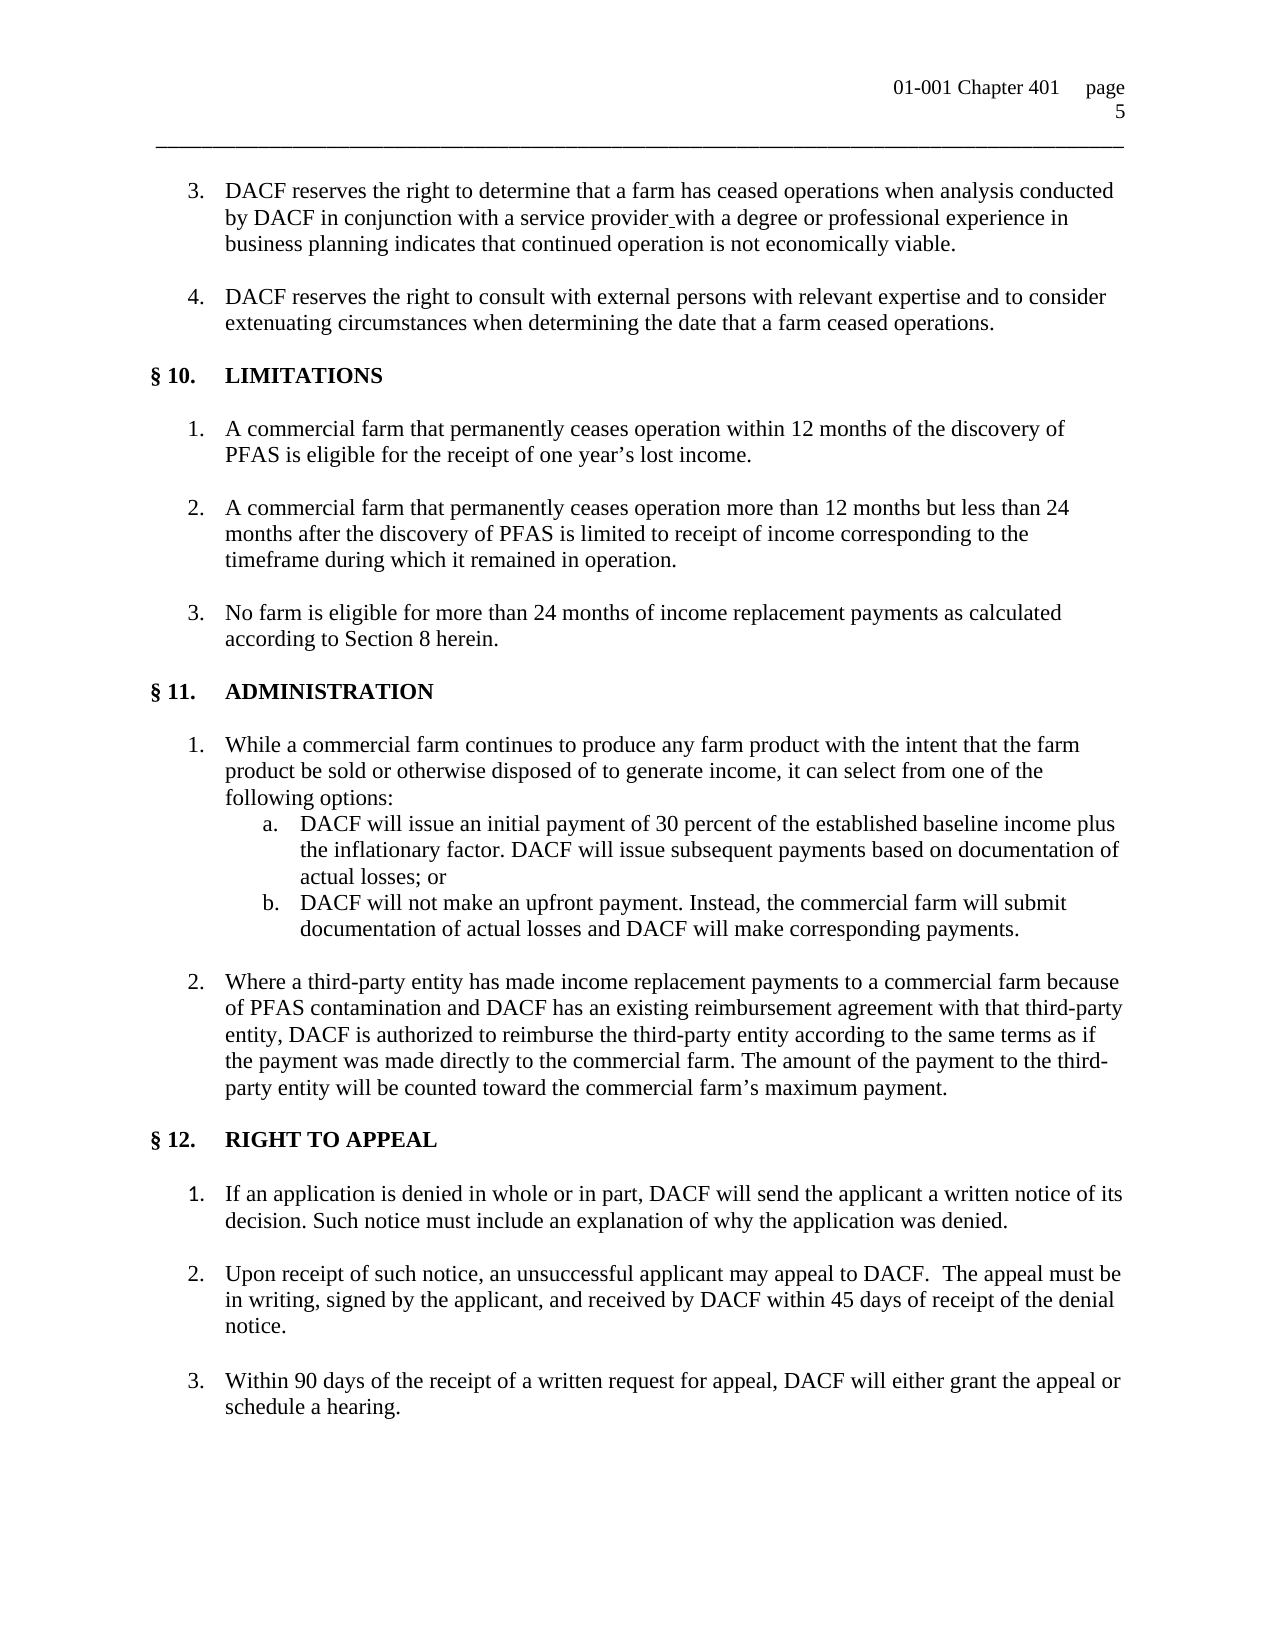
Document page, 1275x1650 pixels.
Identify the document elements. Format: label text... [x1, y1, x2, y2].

list A commercial farm that permanently ceases operation more than 12 months but less than 24 months after the discovery of PFAS is limited to receipt of income corresponding to the timeframe during which it remained in operation. [187, 494, 1125, 573]
list Where a third-party entity has made income replacement payments to a commercial farm because of PFAS contamination and DACF has an existing reimbursement agreement with that third-party entity, DACF is authorized to reimburse the third-party entity according to the same terms as if the payment was made directly to the commercial farm. The amount of the payment to the third-party entity will be counted toward the commercial farm’s maximum payment. [187, 968, 1125, 1100]
text § 11. ADMINISTRATION [150, 678, 1125, 704]
list Within 90 days of the receipt of a written request for appeal, DACF will either grant the appeal or schedule a hearing. [187, 1367, 1125, 1419]
list DACF will issue an initial payment of 30 percent of the established baseline income plus the inflationary factor. DACF will issue subsequent payments based on documentation of actual losses; or [262, 810, 1125, 889]
text § 12. RIGHT TO APPEAL [150, 1126, 1125, 1153]
list No farm is eligible for more than 24 months of income replacement payments as calculated according to Section 8 herein. [187, 599, 1125, 652]
list A commercial farm that permanently ceases operation within 12 months of the discovery of PFAS is eligible for the receipt of one year’s lost income. [187, 415, 1125, 467]
list If an application is denied in whole or in part, DACF will send the applicant a written notice of its decision. Such notice must include an explanation of why the application was denied. [187, 1179, 1125, 1233]
list DACF reserves the right to determine that a farm has ceased operations when analysis conducted by DACF in conjunction with a service provider with a degree or professional experience in business planning indicates that continued operation is not economically viable. [187, 177, 1125, 257]
text § 10. LIMITATIONS [150, 362, 1125, 388]
list Upon receipt of such notice, an unsuccessful applicant may appeal to DACF. The appeal must be in writing, signed by the applicant, and received by DACF within 45 days of receipt of the denial notice. [187, 1260, 1125, 1339]
list DACF reserves the right to consult with external persons with relevant expertise and to consider extenuating circumstances when determining the date that a farm ceased operations. [187, 283, 1125, 336]
list While a commercial farm continues to produce any farm product with the intent that the farm product be sold or otherwise disposed of to generate income, it can select from one of the following options: [187, 731, 1125, 810]
list DACF will not make an upfront payment. Instead, the commercial farm will submit documentation of actual losses and DACF will make corresponding payments. [262, 889, 1125, 942]
